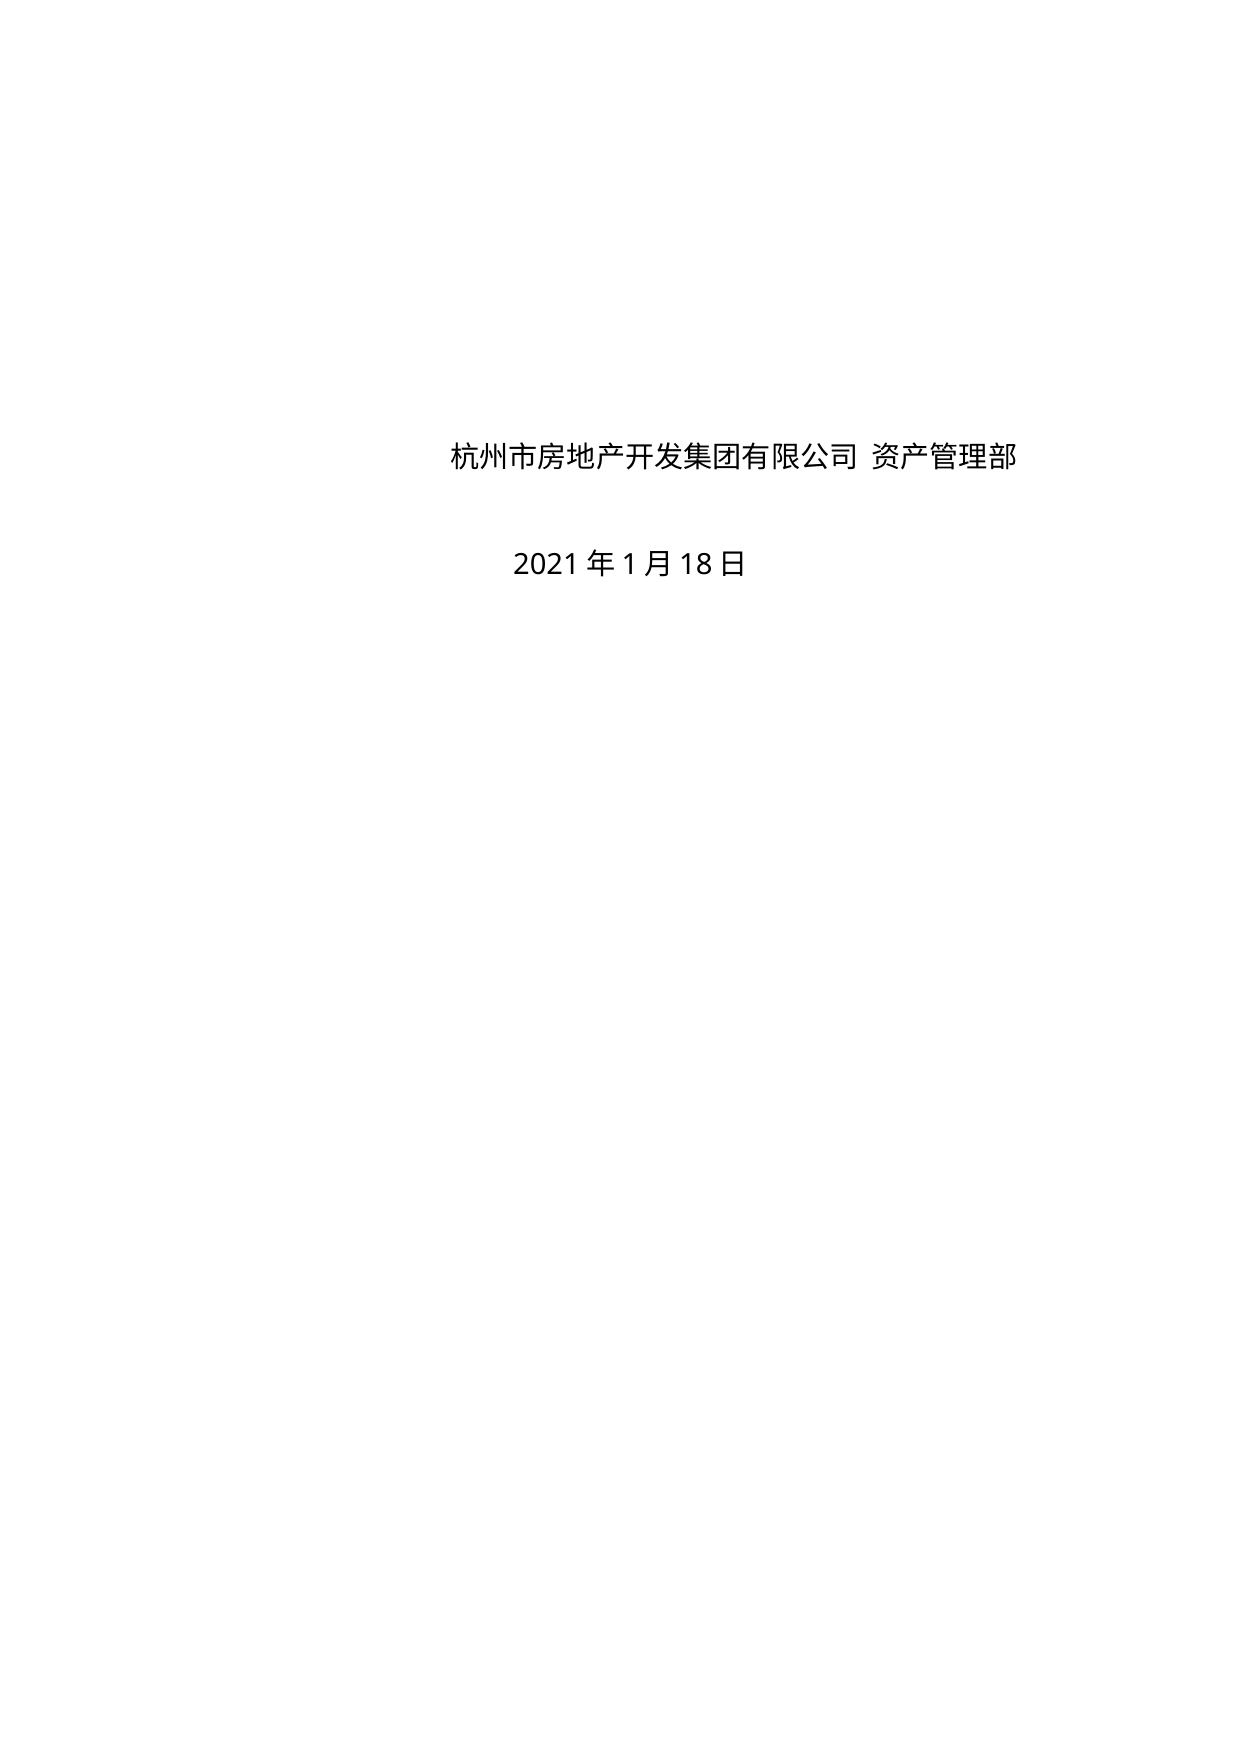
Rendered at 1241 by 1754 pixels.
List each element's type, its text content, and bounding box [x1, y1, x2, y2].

list 杭州市房地产开发集团有限公司 资产管理部 [187, 422, 1053, 487]
text 2021年1月18日 [187, 529, 1053, 594]
